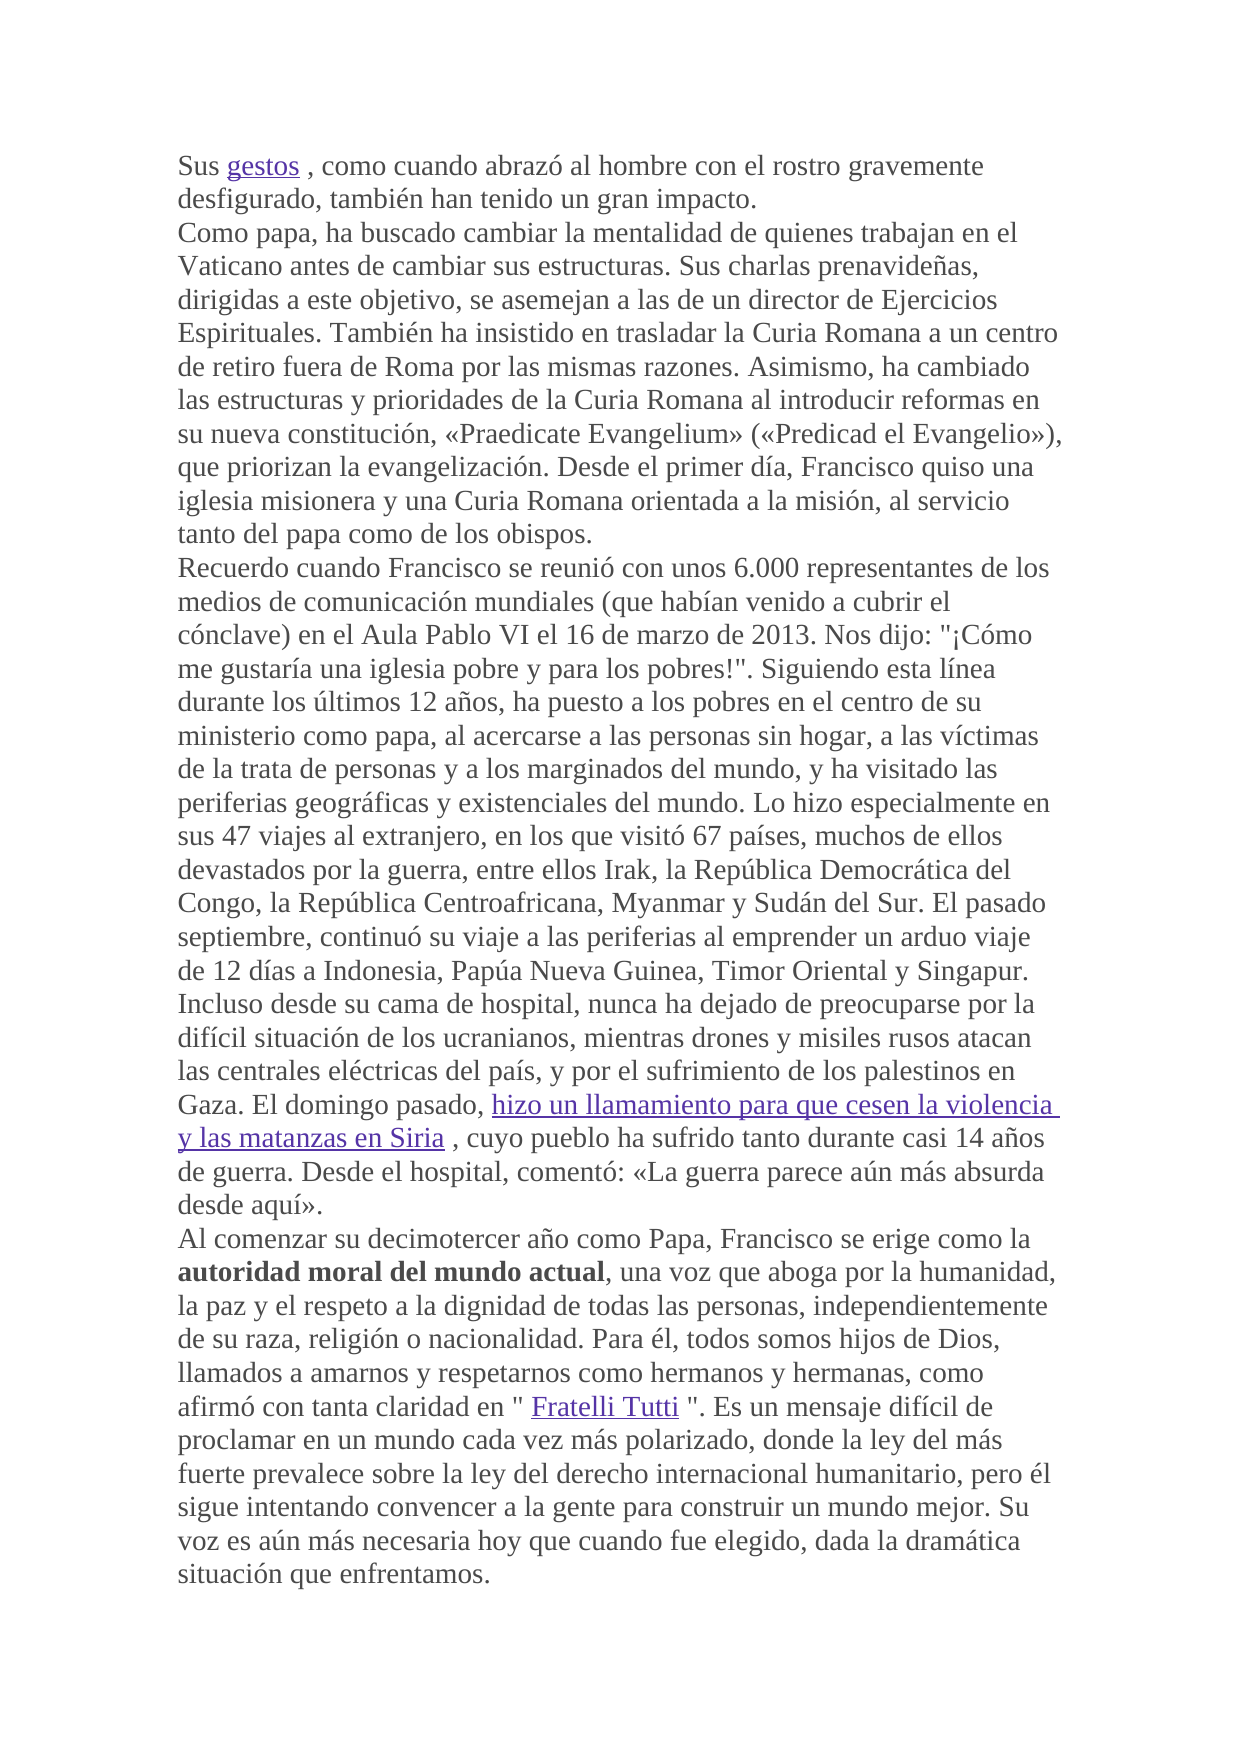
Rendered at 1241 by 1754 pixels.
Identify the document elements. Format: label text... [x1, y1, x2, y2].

text Recuerdo cuando Francisco se reunió con unos 6.000 representantes de los medios de comunicación mundiales (que habían venido a cubrir el cónclave) en el Aula Pablo VI el 16 de marzo de 2013. Nos dijo: "¡Cómo me gustaría una iglesia pobre y para los pobres!". Siguiendo esta línea durante los últimos 12 años, ha puesto a los pobres en el centro de su ministerio como papa, al acercarse a las personas sin hogar, a las víctimas de la trata de personas y a los marginados del mundo, y ha visitado las periferias geográficas y existenciales del mundo. Lo hizo especialmente en sus 47 viajes al extranjero, en los que visitó 67 países, muchos de ellos devastados por la guerra, entre ellos Irak, la República Democrática del Congo, la República Centroafricana, Myanmar y Sudán del Sur. El pasado septiembre, continuó su viaje a las periferias al emprender un arduo viaje de 12 días a Indonesia, Papúa Nueva Guinea, Timor Oriental y Singapur. [177, 550, 1063, 986]
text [177, 148, 1063, 215]
text Al comenzar su decimotercer año como Papa, Francisco se erige como la autoridad moral del mundo actual, una voz que aboga por la humanidad, la paz y el respeto a la dignidad de todas las personas, independientemente de su raza, religión o nacionalidad. Para él, todos somos hijos de Dios, llamados a amarnos y respetarnos como hermanos y hermanas, como afirmó con tanta claridad en " Fratelli Tutti ". Es un mensaje difícil de proclamar en un mundo cada vez más polarizado, donde la ley del más fuerte prevalece sobre la ley del derecho internacional humanitario, pero él sigue intentando convencer a la gente para construir un mundo mejor. Su voz es aún más necesaria hoy que cuando fue elegido, dada la dramática situación que enfrentamos. [177, 1221, 1063, 1590]
text Como papa, ha buscado cambiar la mentalidad de quienes trabajan en el Vaticano antes de cambiar sus estructuras. Sus charlas prenavideñas, dirigidas a este objetivo, se asemejan a las de un director de Ejercicios Espirituales. También ha insistido en trasladar la Curia Romana a un centro de retiro fuera de Roma por las mismas razones. Asimismo, ha cambiado las estructuras y prioridades de la Curia Romana al introducir reformas en su nueva constitución, «Praedicate Evangelium» («Predicad el Evangelio»), que priorizan la evangelización. Desde el primer día, Francisco quiso una iglesia misionera y una Curia Romana orientada a la misión, al servicio tanto del papa como de los obispos. [177, 215, 1063, 550]
text Incluso desde su cama de hospital, nunca ha dejado de preocuparse por la difícil situación de los ucranianos, mientras drones y misiles rusos atacan las centrales eléctricas del país, y por el sufrimiento de los palestinos en Gaza. El domingo pasado, hizo un llamamiento para que cesen la violencia y las matanzas en Siria , cuyo pueblo ha sufrido tanto durante casi 14 años de guerra. Desde el hospital, comentó: «La guerra parece aún más absurda desde aquí». [177, 986, 1063, 1221]
